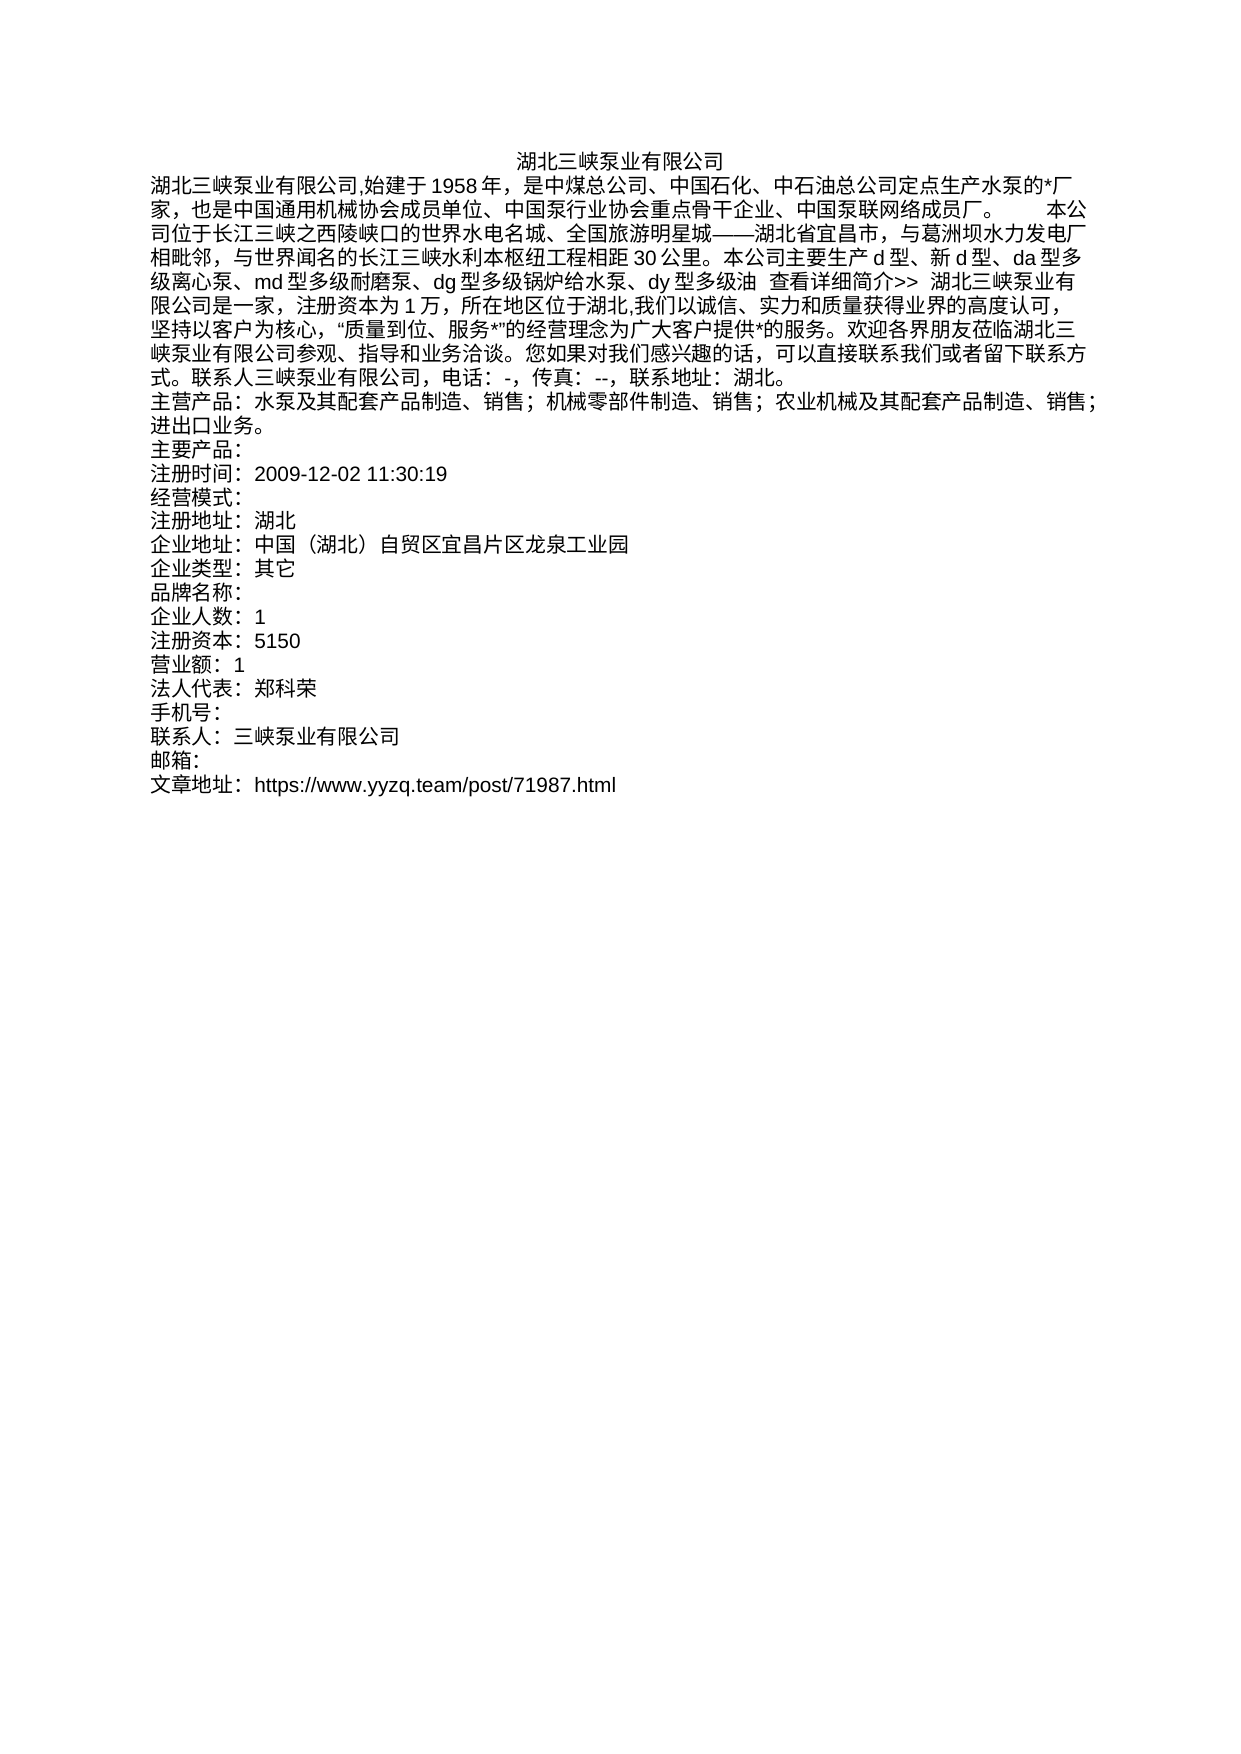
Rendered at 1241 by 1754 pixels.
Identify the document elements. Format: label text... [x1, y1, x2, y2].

text 湖北三峡泵业有限公司 [150, 150, 1090, 174]
text 手机号： [150, 701, 1090, 725]
text 文章地址：https://www.yyzq.team/post/71987.html [150, 773, 1090, 797]
text 品牌名称： [150, 581, 1090, 605]
text 经营模式： [150, 485, 1090, 509]
text 注册资本：5150 [150, 629, 1090, 653]
text 注册时间：2009-12-02 11:30:19 [150, 461, 1090, 485]
text 注册地址：湖北 [150, 509, 1090, 533]
text 企业人数：1 [150, 605, 1090, 629]
text 主要产品： [150, 437, 1090, 461]
text 法人代表：郑科荣 [150, 677, 1090, 701]
text 联系人：三峡泵业有限公司 [150, 725, 1090, 749]
text 邮箱： [150, 749, 1090, 773]
text 营业额：1 [150, 653, 1090, 677]
text 企业类型：其它 [150, 557, 1090, 581]
text 主营产品：水泵及其配套产品制造、销售；机械零部件制造、销售；农业机械及其配套产品制造、销售；进出口业务。 [150, 389, 1090, 437]
text 企业地址：中国（湖北）自贸区宜昌片区龙泉工业园 [150, 533, 1090, 557]
text 湖北三峡泵业有限公司,始建于1958年，是中煤总公司、中国石化、中石油总公司定点生产水泵的*厂家，也是中国通用机械协会成员单位、中国泵行业协会重点骨干企业、中国泵联网络成员厂。 本公司位于长江三峡之西陵峡口的世界水电名城、全国旅游明星城――湖北省宜昌市，与葛洲坝水力发电厂相毗邻，与世界闻名的长江三峡水利本枢纽工程相距30公里。本公司主要生产d型、新d型、da型多级离心泵、md型多级耐磨泵、dg型多级锅炉给水泵、dy型多级油 查看详细简介>> 湖北三峡泵业有限公司是一家，注册资本为1万，所在地区位于湖北,我们以诚信、实力和质量获得业界的高度认可，坚持以客户为核心，“质量到位、服务*”的经营理念为广大客户提供*的服务。欢迎各界朋友莅临湖北三峡泵业有限公司参观、指导和业务洽谈。您如果对我们感兴趣的话，可以直接联系我们或者留下联系方式。联系人三峡泵业有限公司，电话：-，传真：--，联系地址：湖北。 [150, 174, 1090, 389]
